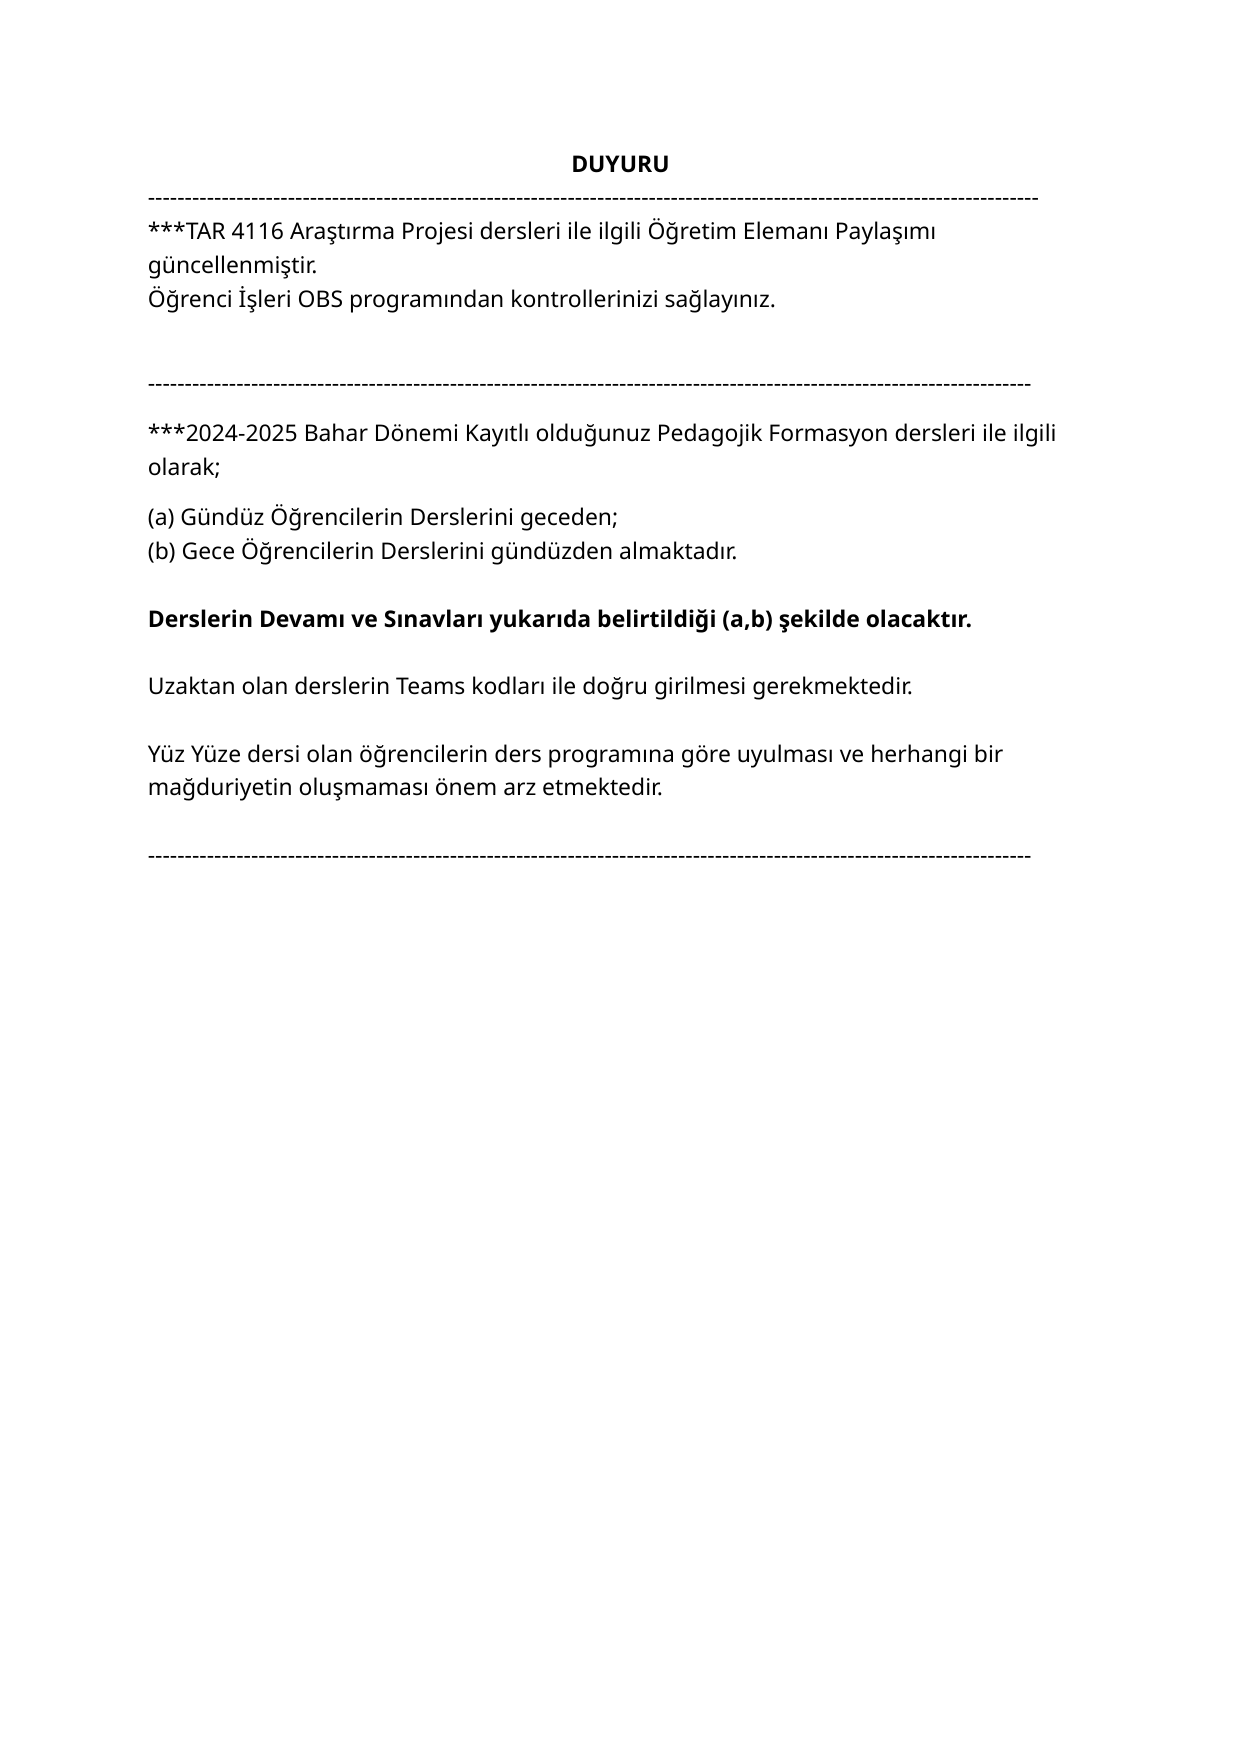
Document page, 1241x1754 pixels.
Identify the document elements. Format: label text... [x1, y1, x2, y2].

text ------------------------------------------------------------------------------------------------------------------------ [148, 367, 1093, 398]
text Yüz Yüze dersi olan öğrencilerin ders programına göre uyulması ve herhangi bir mağduriyetin oluşmaması önem arz etmektedir. [148, 738, 1093, 803]
text ***2024-2025 Bahar Dönemi Kayıtlı olduğunuz Pedagojik Formasyon dersleri ile ilgili olarak; [148, 417, 1093, 482]
text ***TAR 4116 Araştırma Projesi dersleri ile ilgili Öğretim Elemanı Paylaşımı güncellenmiştir. [148, 215, 1093, 280]
text Uzaktan olan derslerin Teams kodları ile doğru girilmesi gerekmektedir. [148, 670, 1093, 701]
text ------------------------------------------------------------------------------------------------------------------------- [148, 181, 1093, 213]
text (a) Gündüz Öğrencilerin Derslerini geceden; [148, 501, 1093, 533]
text Öğrenci İşleri OBS programından kontrollerinizi sağlayınız. [148, 283, 1093, 314]
text (b) Gece Öğrencilerin Derslerini gündüzden almaktadır. [148, 535, 1093, 566]
text ------------------------------------------------------------------------------------------------------------------------ [148, 839, 1093, 870]
text DUYURU [148, 148, 1093, 179]
text Derslerin Devamı ve Sınavları yukarıda belirtildiği (a,b) şekilde olacaktır. [148, 603, 1093, 634]
